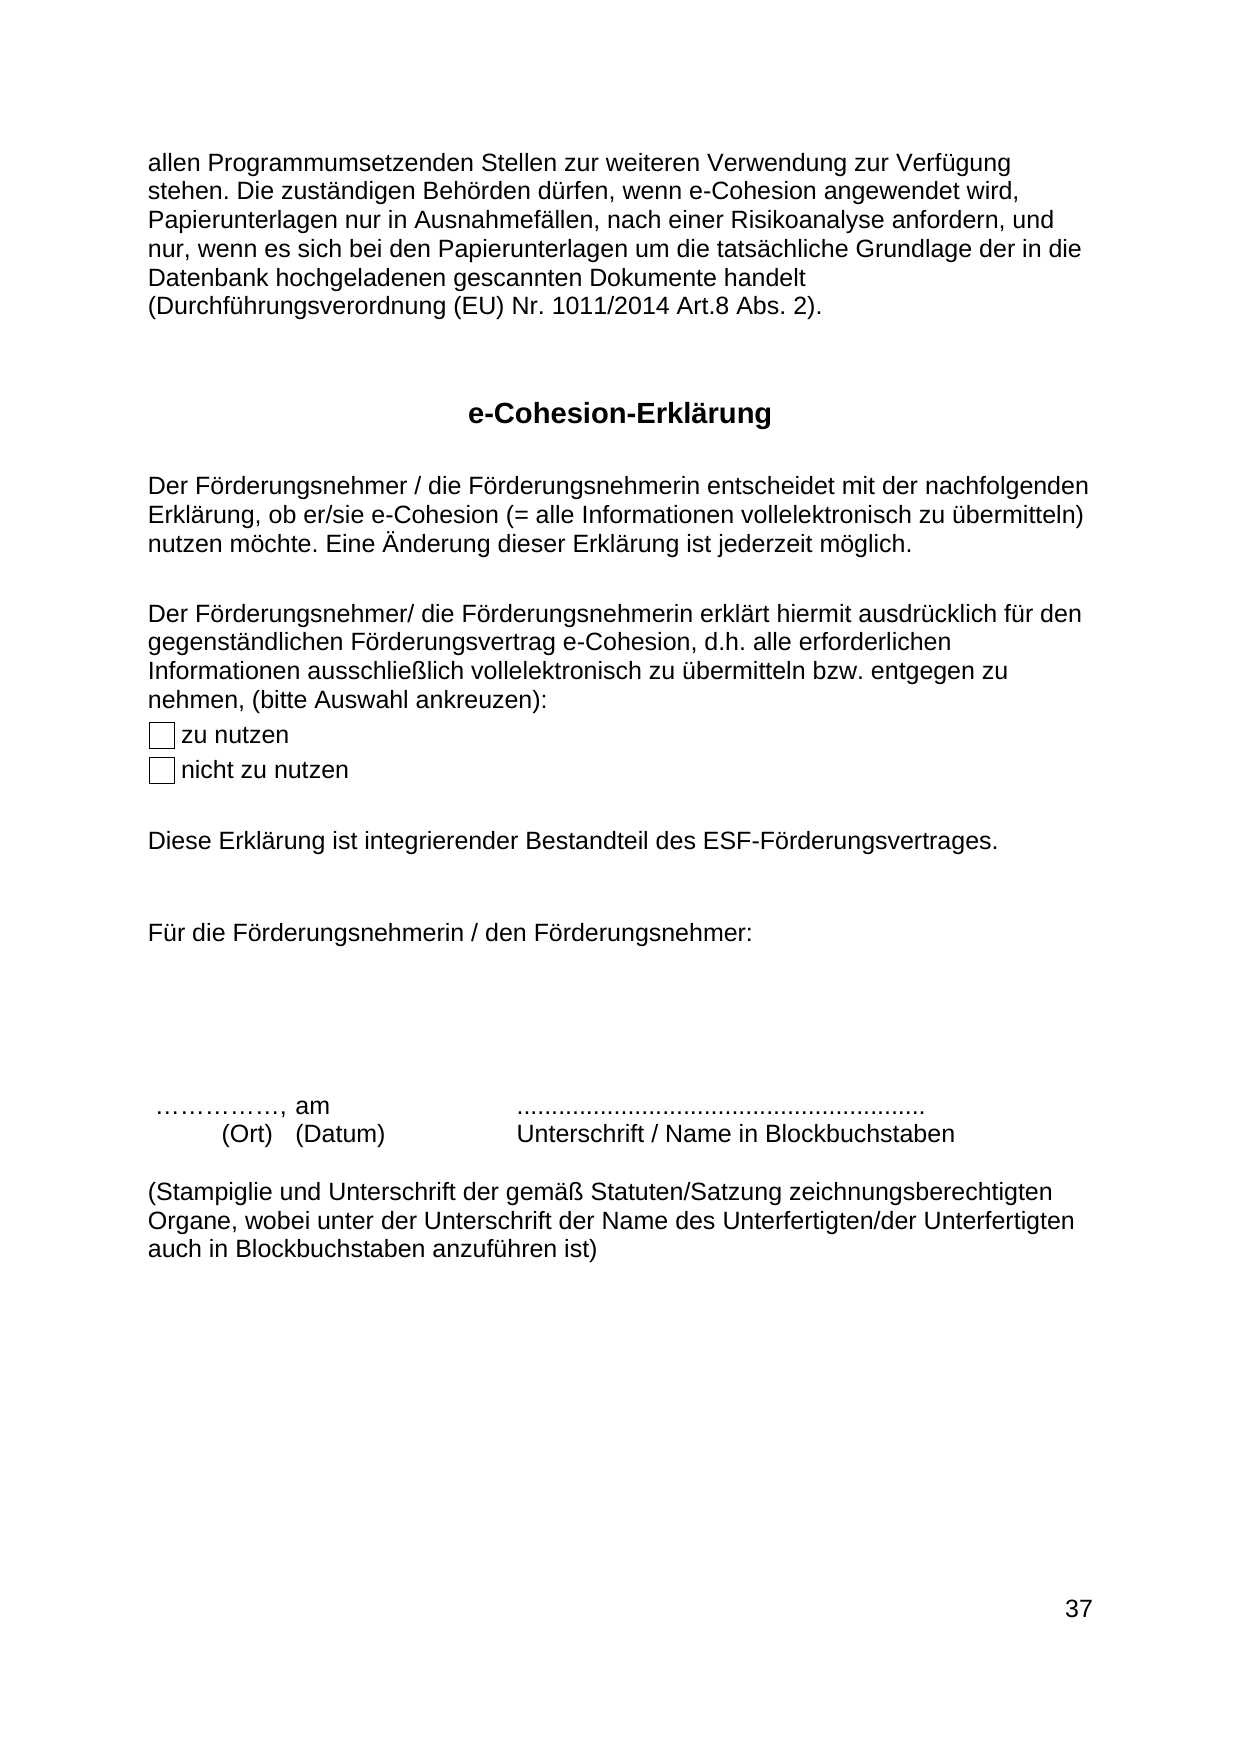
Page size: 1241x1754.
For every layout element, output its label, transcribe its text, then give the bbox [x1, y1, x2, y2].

text Der Förderungsnehmer / die Förderungsnehmerin entscheidet mit der nachfolgenden Erklärung, ob er/sie e-Cohesion (= alle Informationen vollelektronisch zu übermitteln) nutzen möchte. Eine Änderung dieser Erklärung ist jederzeit möglich. [148, 471, 1093, 557]
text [148, 148, 1093, 320]
text Der Förderungsnehmer/ die Förderungsnehmerin erklärt hiermit ausdrücklich für den gegenständlichen Förderungsvertrag e-Cohesion, d.h. alle erforderlichen Informationen ausschließlich vollelektronisch zu übermitteln bzw. entgegen zu nehmen, (bitte Auswahl ankreuzen): [148, 599, 1093, 714]
text ……………, am ........................................................... [148, 1091, 1093, 1119]
text e-Cohesion-Erklärung [148, 396, 1093, 430]
text zu nutzen [148, 720, 1093, 749]
text (Stampiglie und Unterschrift der gemäß Statuten/Satzung zeichnungsberechtigten Organe, wobei unter der Unterschrift der Name des Unterfertigten/der Unterfertigten auch in Blockbuchstaben anzuführen ist) [148, 1177, 1093, 1263]
text (Ort) (Datum) Unterschrift / Name in Blockbuchstaben [148, 1119, 1093, 1148]
text nicht zu nutzen [148, 755, 1093, 784]
text Für die Förderungsnehmerin / den Förderungsnehmer: [148, 918, 1093, 947]
text Diese Erklärung ist integrierender Bestandteil des ESF-Förderungsvertrages. [148, 826, 1093, 854]
